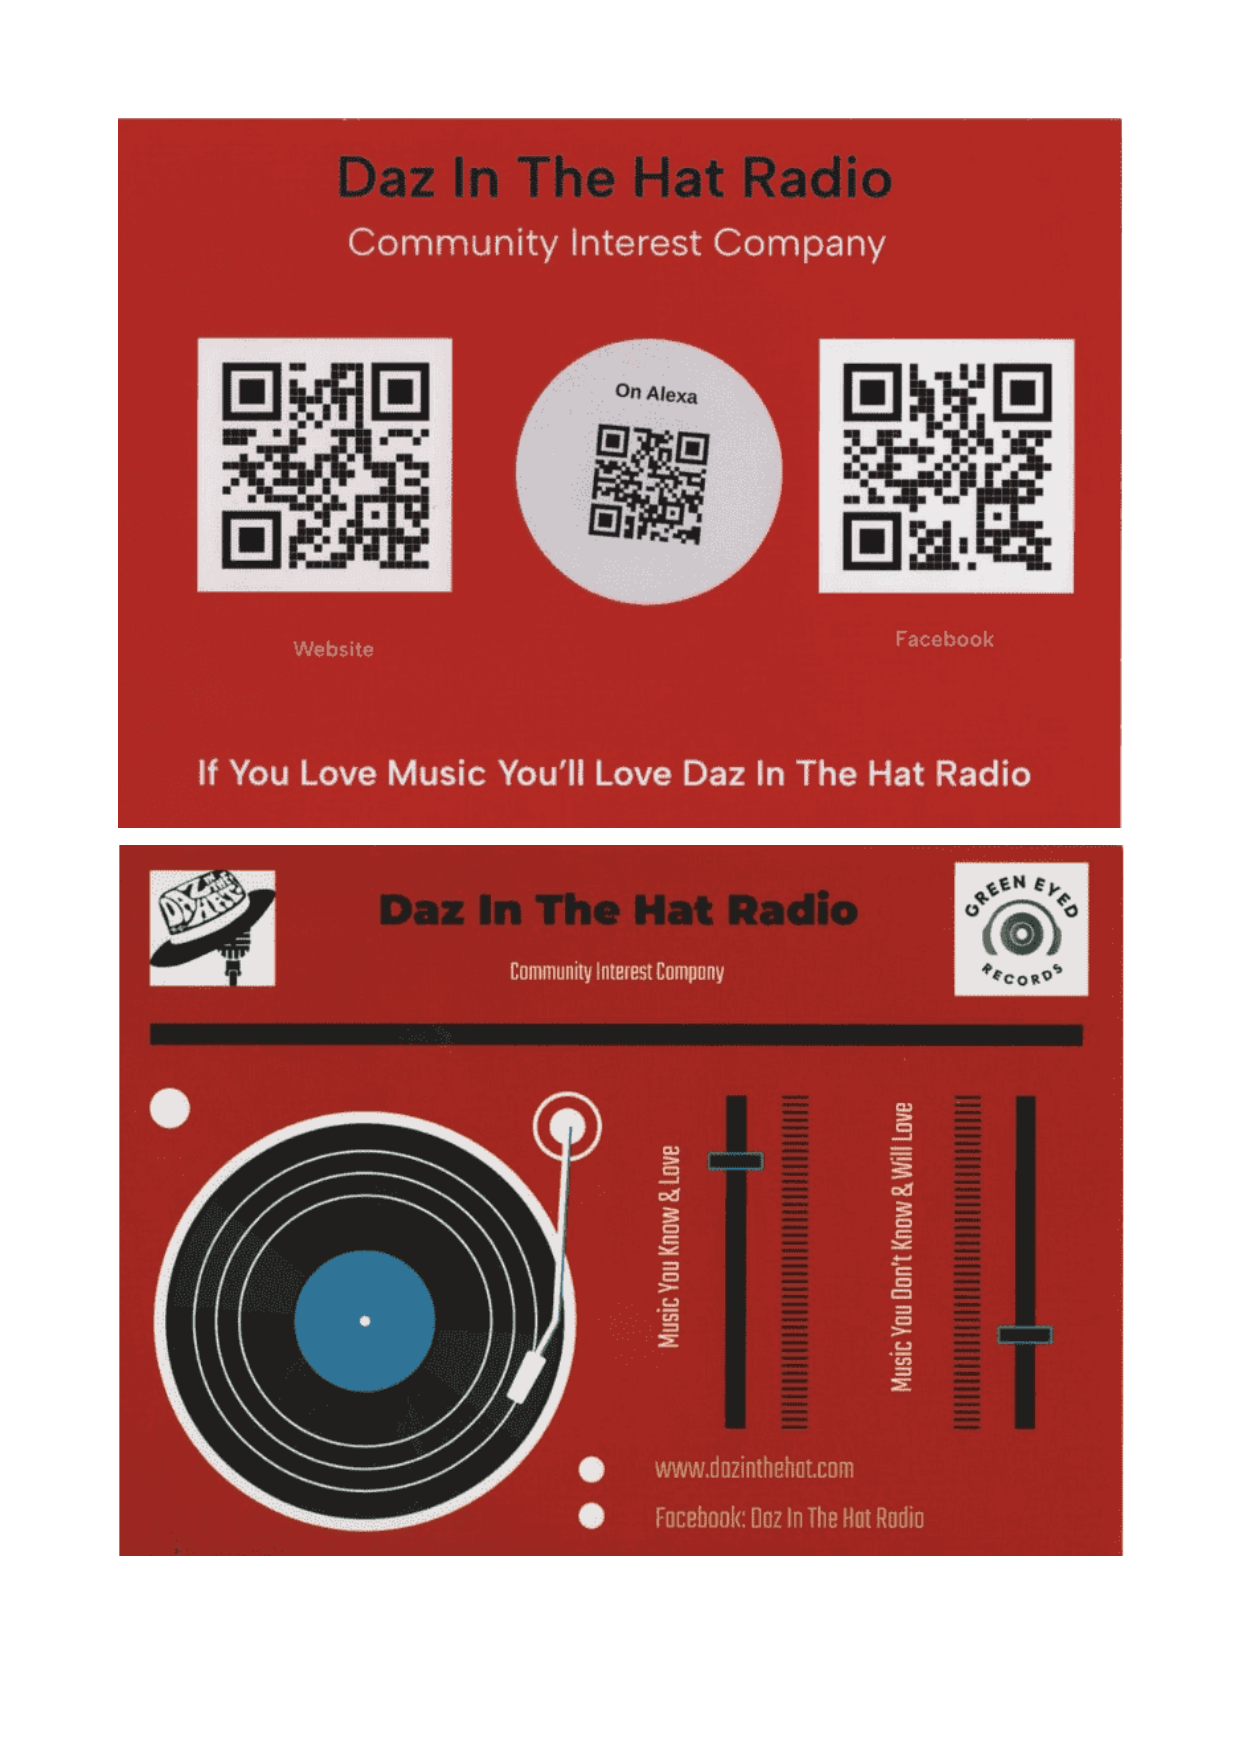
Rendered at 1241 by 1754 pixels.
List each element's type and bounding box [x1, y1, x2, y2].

picture [118, 118, 1123, 828]
picture [119, 845, 1124, 1556]
